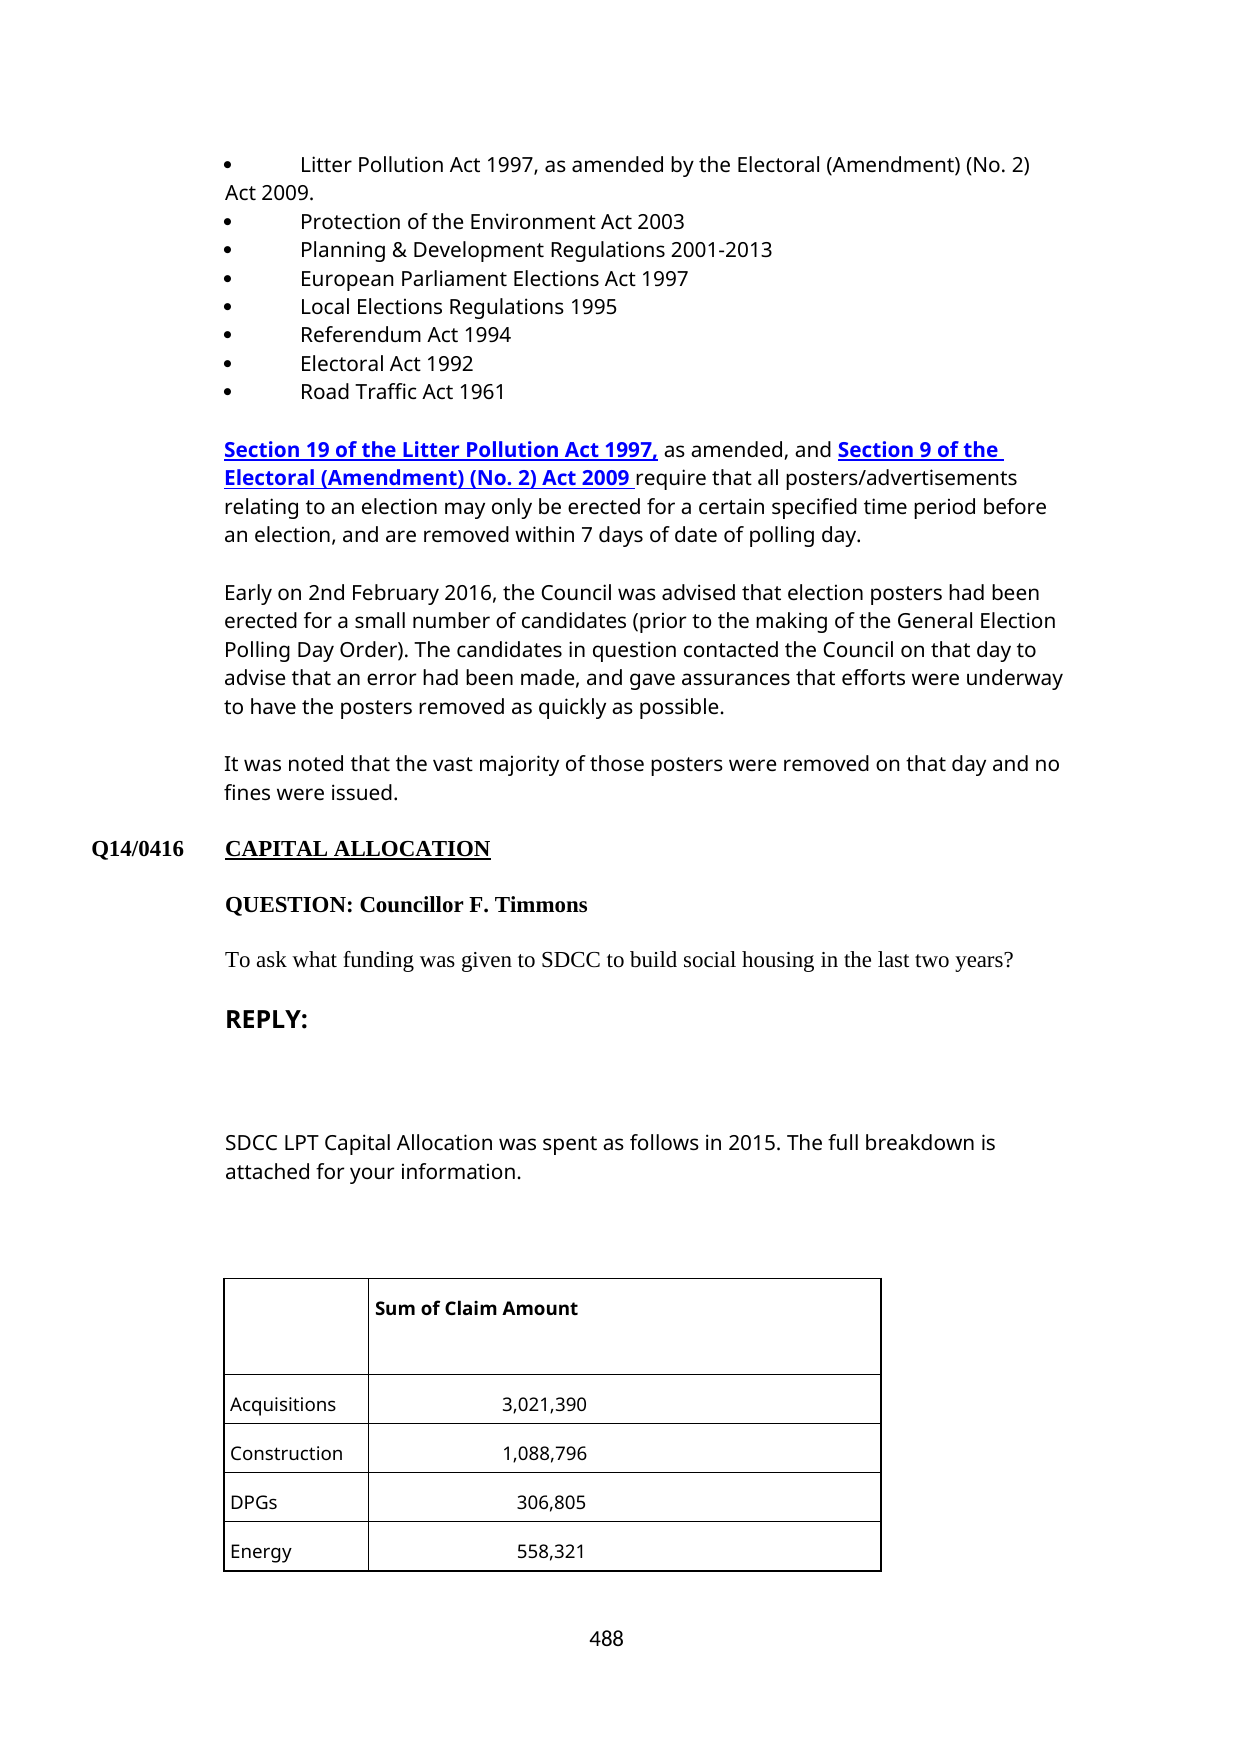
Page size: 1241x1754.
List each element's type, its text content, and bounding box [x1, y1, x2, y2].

text Q14/0416 CAPITAL ALLOCATION [91, 835, 1063, 862]
text It was noted that the vast majority of those posters were removed on that day and no fines were issued. [224, 749, 1063, 806]
text QUESTION: Councillor F. Timmons [150, 891, 1063, 917]
table_cell Construction [225, 1424, 368, 1472]
table_cell DPGs [225, 1473, 368, 1521]
text Section 19 of the Litter Pollution Act 1997, as amended, and Section 9 of the Electoral (Amendment) (No. 2) Act 2009 require that all posters/advertisements relating to an election may only be erected for a certain specified time period before an election, and are removed within 7 days of date of polling day. [224, 435, 1063, 549]
list Electoral Act 1992 [224, 349, 1063, 377]
list Local Elections Regulations 1995 [224, 292, 1063, 321]
list European Parliament Elections Act 1997 [224, 264, 1063, 292]
table_cell 1,088,796 [369, 1424, 880, 1472]
table_cell 3,021,390 [369, 1375, 880, 1423]
table_cell 558,321 [369, 1522, 880, 1570]
text Early on 2nd February 2016, the Council was advised that election posters had been erected for a small number of candidates (prior to the making of the General Election Polling Day Order). The candidates in question contacted the Council on that day to advise that an error had been made, and gave assurances that efforts were underway to have the posters removed as quickly as possible. [224, 578, 1063, 720]
list Road Traffic Act 1961 [224, 377, 1063, 406]
table_cell 306,805 [369, 1473, 880, 1521]
list Referendum Act 1994 [224, 321, 1063, 349]
text SDCC LPT Capital Allocation was spent as follows in 2015. The full breakdown is attached for your information. [225, 1128, 1063, 1185]
list Protection of the Environment Act 2003 [224, 207, 1063, 235]
list Litter Pollution Act 1997, as amended by the Electoral (Amendment) (No. 2) Act 2009. [224, 150, 1063, 207]
table_cell Acquisitions [225, 1375, 368, 1423]
table_header Sum of Claim Amount [369, 1279, 880, 1374]
text REPLY: [150, 1002, 1063, 1036]
table_cell Energy Efficiency [225, 1522, 368, 1570]
table_header [225, 1279, 368, 1374]
text To ask what funding was given to SDCC to build social housing in the last two years? [225, 946, 1063, 973]
list Planning & Development Regulations 2001-2013 [224, 235, 1063, 264]
